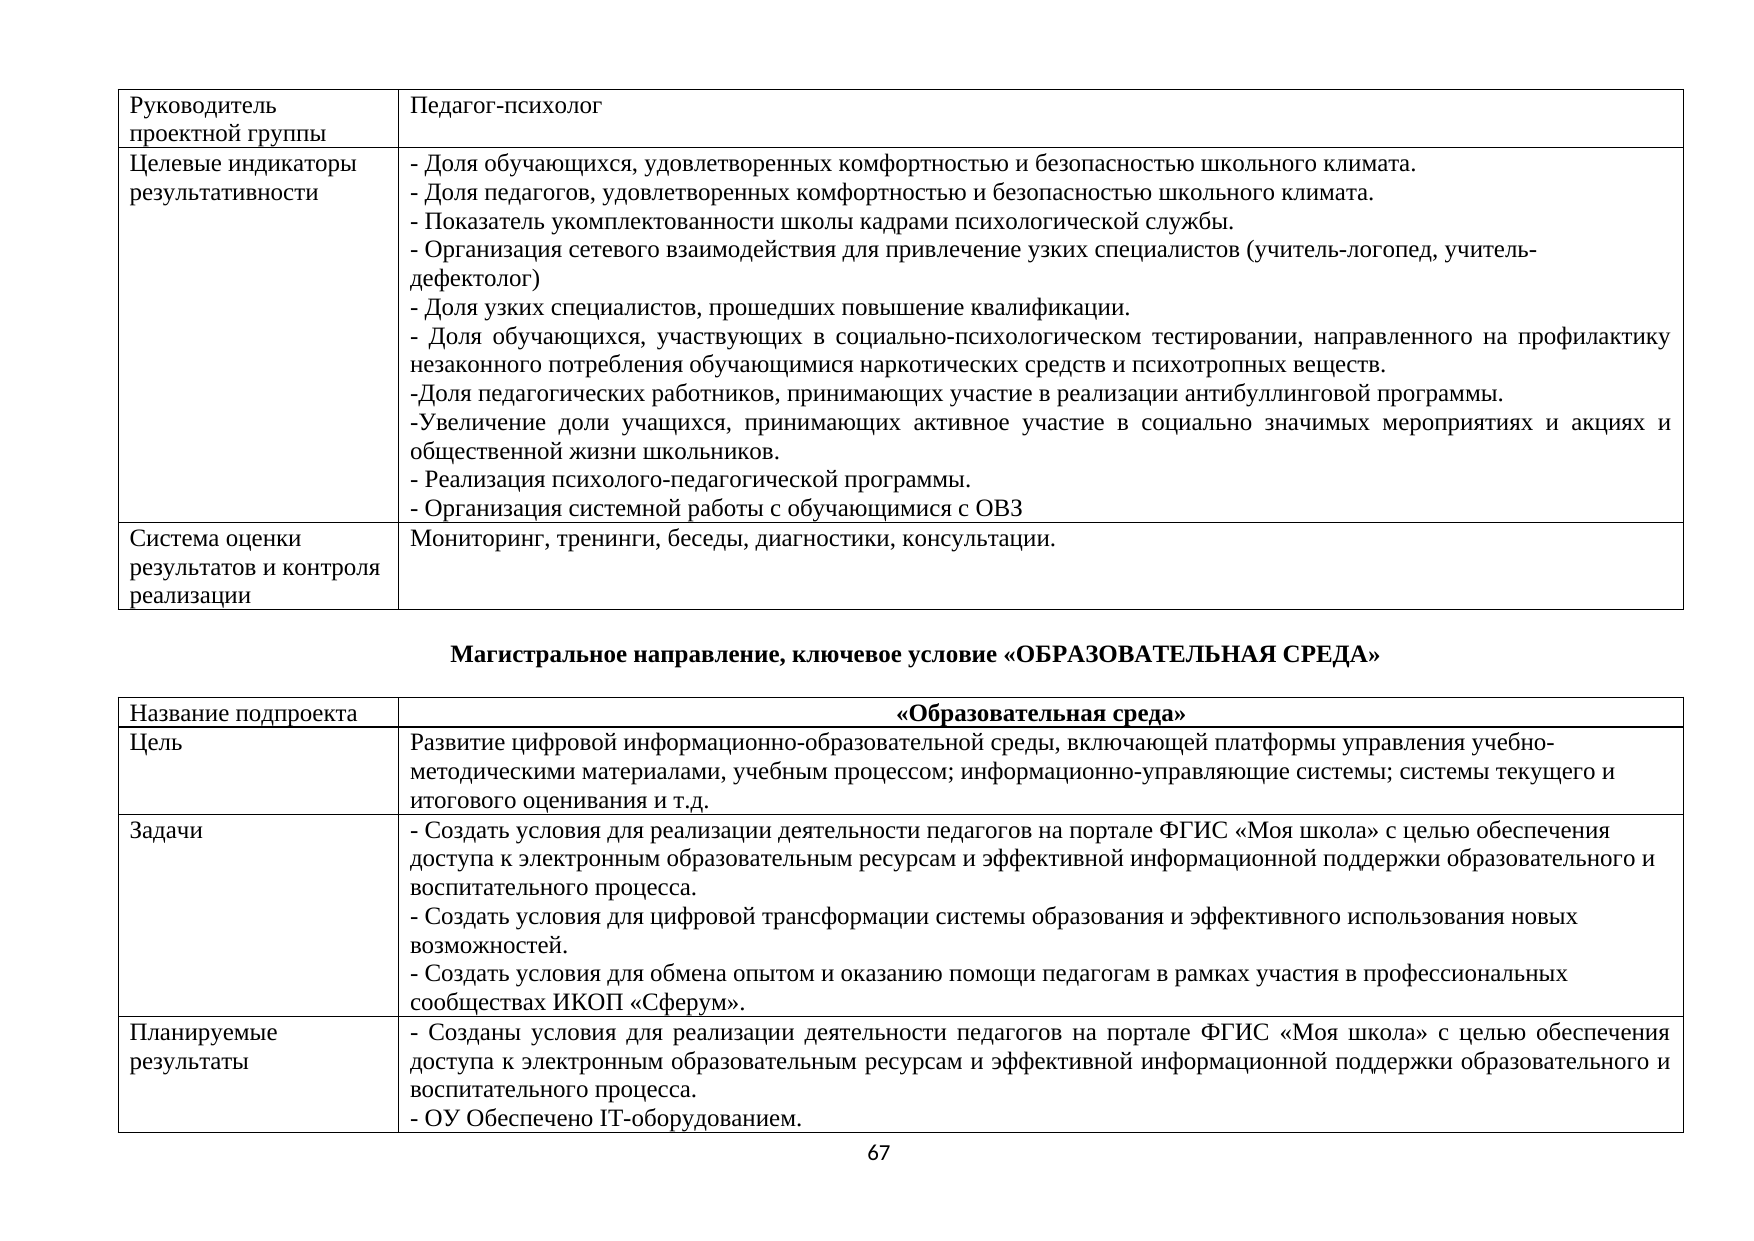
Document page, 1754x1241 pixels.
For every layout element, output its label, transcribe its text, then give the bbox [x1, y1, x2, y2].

table_cell - Создать условия для реализации деятельности педагогов на портале ФГИС «Моя школа» с целью обеспечения доступа к электронным образовательным ресурсам и эффективной информационной поддержки образовательного и воспитательного процесса. - Создать условия для цифровой трансформации системы образования и эффективного использования новых возможностей. - Создать условия для обмена опытом и оказанию помощи педагогам в рамках участия в профессиональных сообществах ИКОП «Сферум». [399, 815, 1683, 1016]
table_cell - Доля обучающихся, удовлетворенных комфортностью и безопасностью школьного климата. - Доля педагогов, удовлетворенных комфортностью и безопасностью школьного климата. - Показатель укомплектованности школы кадрами психологической службы. - Организация сетевого взаимодействия для привлечение узких специалистов (учитель-логопед, учитель- дефектолог) - Доля узких специалистов, прошедших повышение квалификации. - Доля обучающихся, участвующих в социально-психологическом тестировании, направленного на профилактику незаконного потребления обучающимися наркотических средств и психотропных веществ. -Доля педагогических работников, принимающих участие в реализации антибуллинговой программы. -Увеличение доли учащихся, принимающих активное участие в социально значимых мероприятиях и акциях и общественной жизни школьников. - Реализация психолого-педагогической программы. - Организация системной работы с обучающимися с ОВЗ [399, 148, 1683, 522]
table_cell Задачи [119, 815, 398, 1016]
table_cell Педагог-психолог [399, 90, 1683, 147]
text Магистральное направление, ключевое условие «ОБРАЗОВАТЕЛЬНАЯ СРЕДА» [89, 639, 1668, 668]
table_cell Система оценки результатов и контроля реализации [119, 523, 398, 609]
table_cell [399, 1017, 1683, 1132]
table_header «Образовательная среда» [399, 698, 1683, 726]
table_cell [119, 1017, 398, 1132]
table_cell Руководитель проектной группы [119, 90, 398, 147]
table_cell Развитие цифровой информационно-образовательной среды, включающей платформы управления учебно-методическими материалами, учебным процессом; информационно-управляющие системы; системы текущего и итогового оценивания и т.д. [399, 728, 1683, 814]
table_cell Целевые индикаторы результативности [119, 148, 398, 522]
table_header Название подпроекта [119, 698, 398, 726]
table_cell Цель [119, 728, 398, 814]
table_cell Мониторинг, тренинги, беседы, диагностики, консультации. [399, 523, 1683, 609]
